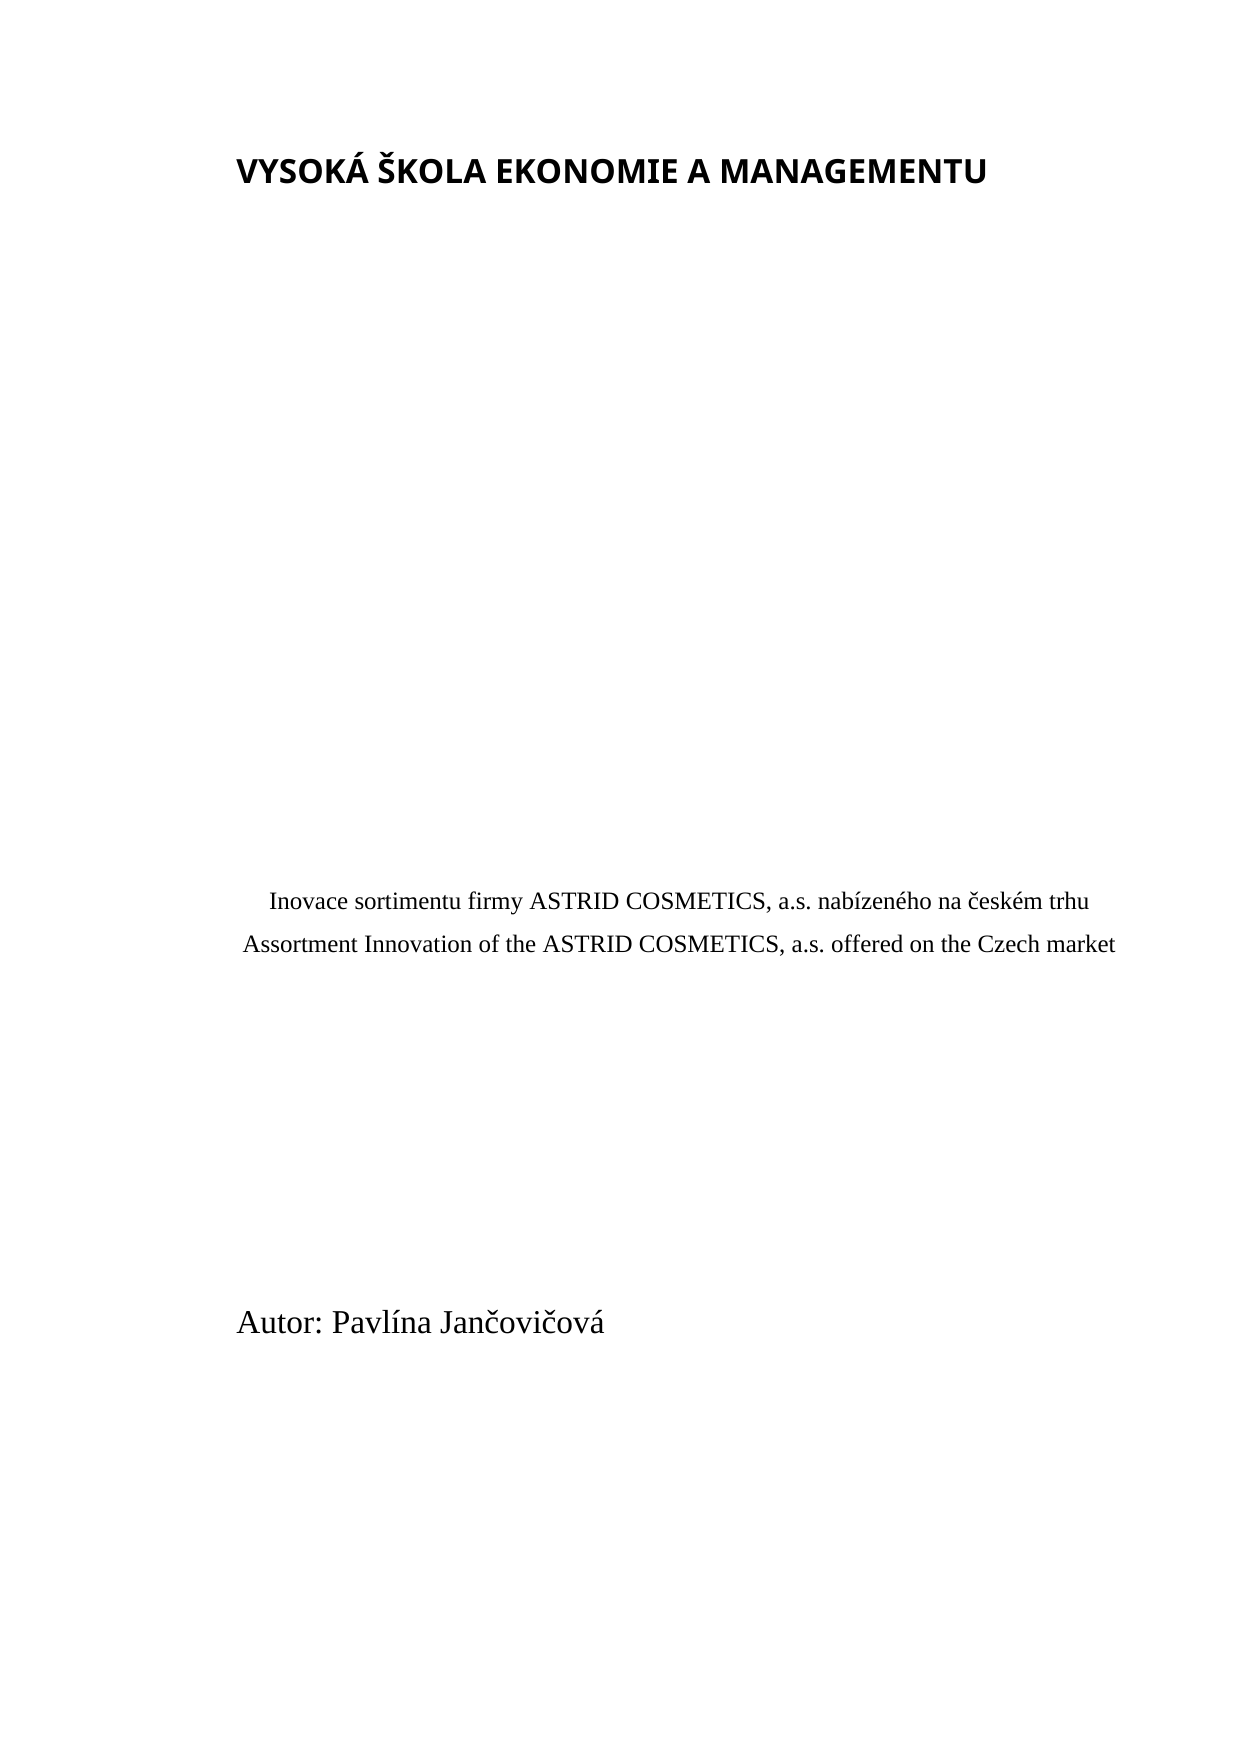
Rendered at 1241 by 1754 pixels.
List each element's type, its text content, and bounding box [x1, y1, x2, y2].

text Autor: [236, 1303, 1122, 1341]
text VYSOKÁ ŠKOLA EKONOMIE A MANAGEMENTU [236, 148, 1122, 193]
